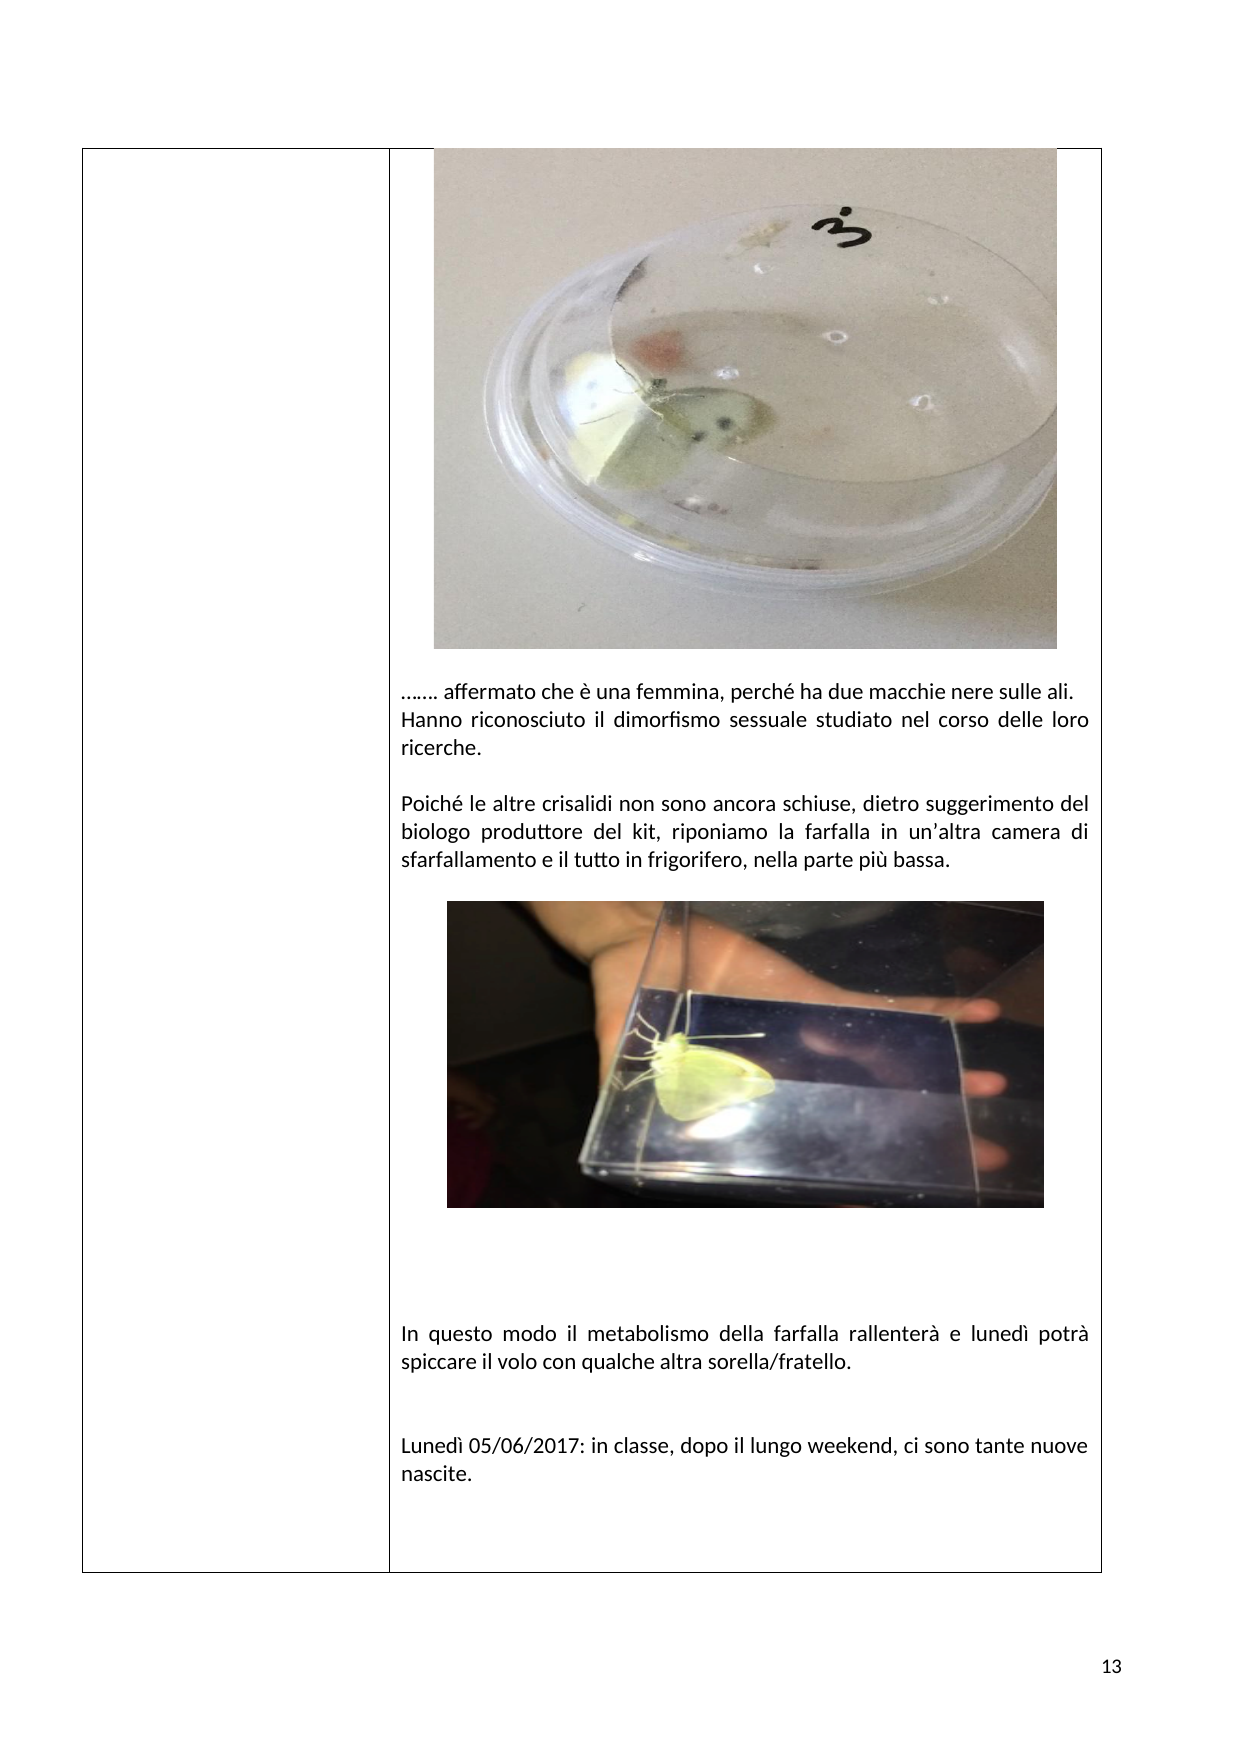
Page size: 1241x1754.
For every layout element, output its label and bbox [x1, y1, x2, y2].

picture [447, 901, 1044, 1208]
table_header [390, 149, 1101, 1572]
table_header [83, 149, 389, 1572]
picture [433, 148, 1057, 649]
